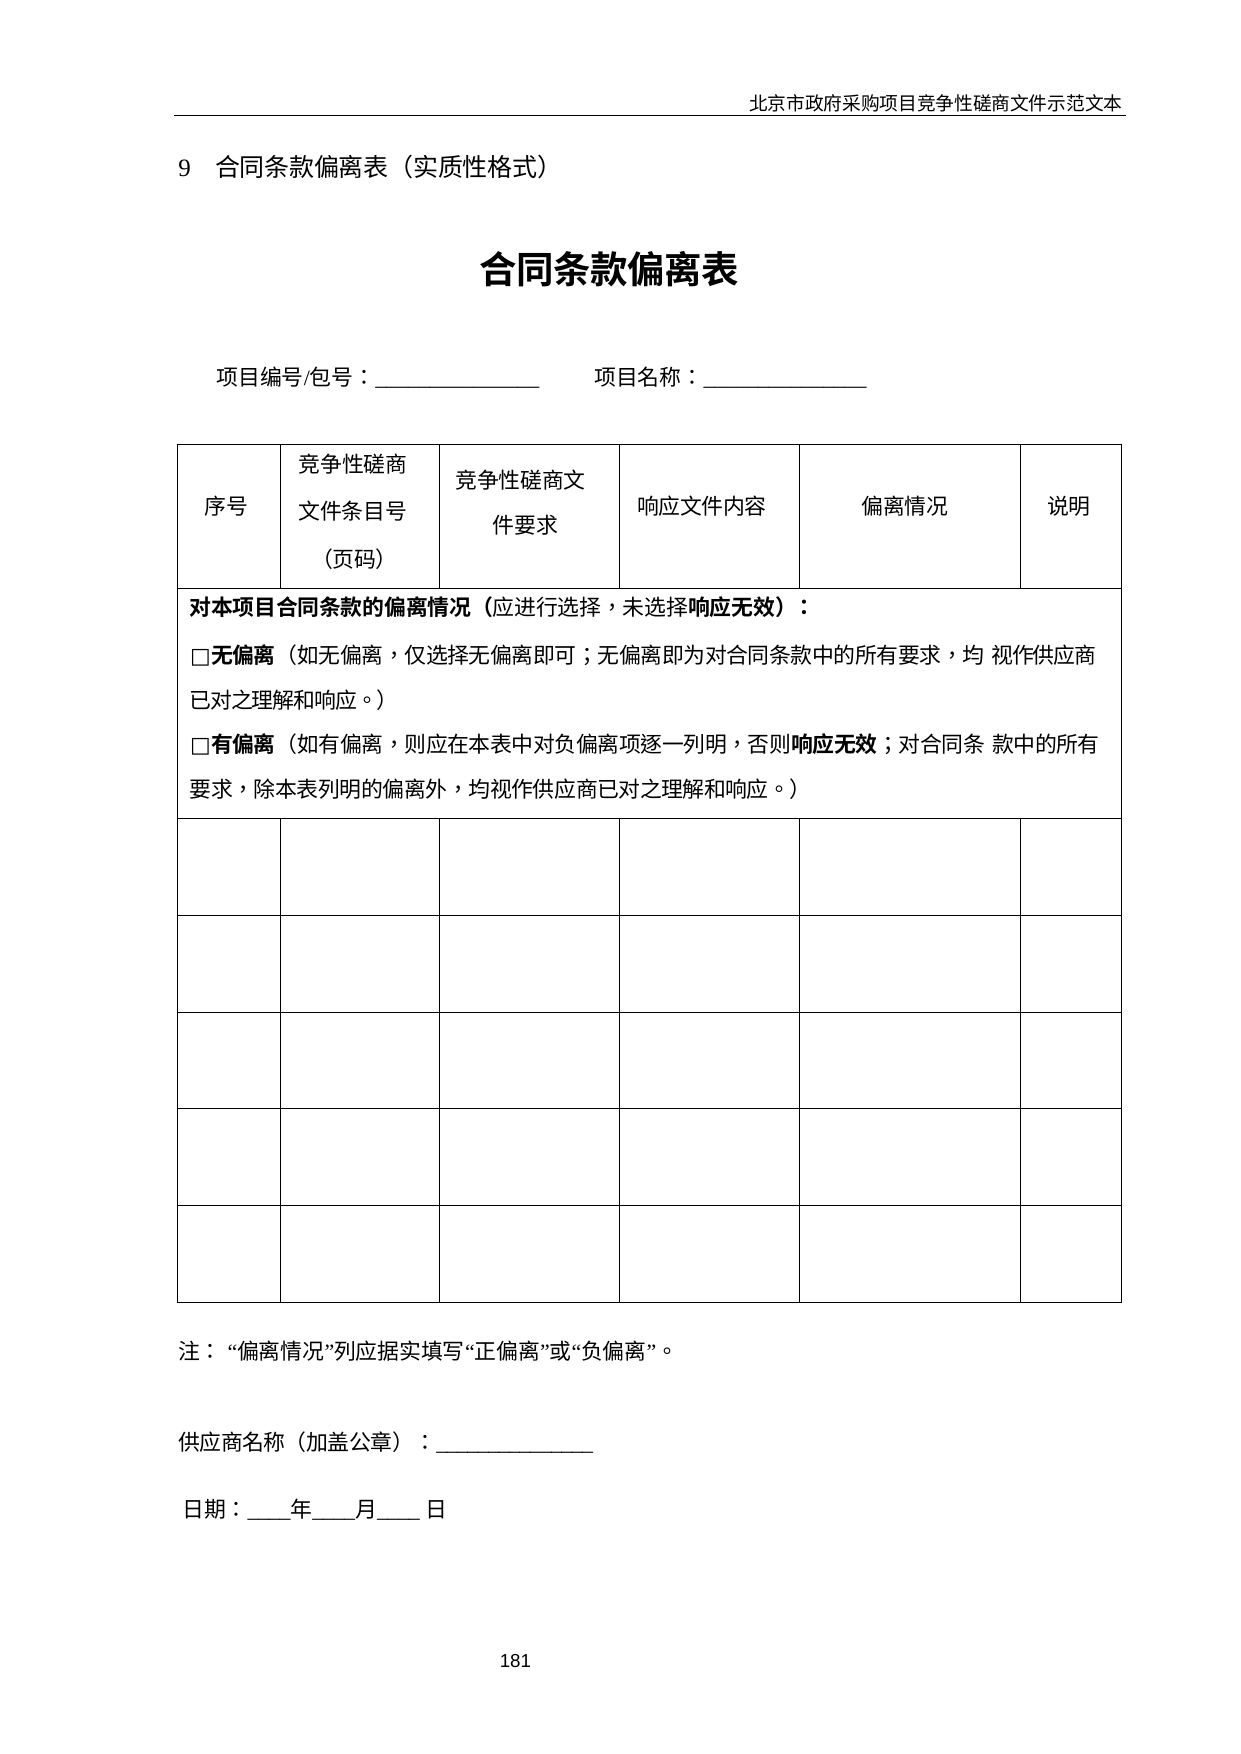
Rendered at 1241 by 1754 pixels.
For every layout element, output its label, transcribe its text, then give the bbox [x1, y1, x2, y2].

table_cell [178, 916, 280, 1012]
table_cell [178, 1109, 280, 1205]
table_header 序号 [178, 445, 280, 588]
table_cell [440, 1109, 619, 1205]
text 9 合同条款偏离表（实质性格式） [178, 151, 1125, 182]
table_cell [620, 1206, 799, 1302]
table_cell [800, 819, 1020, 915]
table_cell [800, 1109, 1020, 1205]
table_cell [1021, 1206, 1121, 1302]
table_cell [1021, 1109, 1121, 1205]
table_cell [620, 1013, 799, 1108]
table_cell [620, 819, 799, 915]
table_cell [281, 1109, 439, 1205]
table_cell [620, 1109, 799, 1205]
table_cell [1021, 916, 1121, 1012]
table_cell [1021, 1013, 1121, 1108]
table_header 说明 [1021, 445, 1121, 588]
text 项目编号/包号：_______________ 项目名称：_______________ [216, 362, 1125, 392]
table_cell [800, 916, 1020, 1012]
table_cell [440, 1206, 619, 1302]
table_header 偏离情况 [800, 445, 1020, 588]
table_cell [440, 1013, 619, 1108]
table_header 响应文件内容 [620, 445, 799, 588]
table_cell [281, 1206, 439, 1302]
text 供应商名称（加盖公章）：_______________ [178, 1427, 1125, 1456]
text 注： “偏离情况”列应据实填写“正偏离”或“负偏离”。 [178, 1336, 1125, 1366]
text 日期：____年____月____ 日 [182, 1494, 1125, 1523]
table_cell [800, 1013, 1020, 1108]
table_cell [620, 916, 799, 1012]
table_cell [281, 819, 439, 915]
table_cell [178, 1206, 280, 1302]
table_cell [178, 819, 280, 915]
table_cell [178, 1013, 280, 1108]
table_cell 对本项目合同条款的偏离情况（应进行选择，未选择响应无效）： □无偏离（如无偏离，仅选择无偏离即可；无偏离即为对合同条款中的所有要求，均 视作供应商已对之理解和响应。） □有偏离（如有偏离，则应在本表中对负偏离项逐一列明，否则响应无效；对合同条 款中的所有要求，除本表列明的偏离外，均视作供应商已对之理解和响应。） [178, 589, 1121, 818]
text 合同条款偏离表 [479, 246, 1125, 292]
table_cell [800, 1206, 1020, 1302]
table_cell [440, 916, 619, 1012]
table_cell [440, 819, 619, 915]
table_header 竞争性磋商 文件条目号 （页码） [281, 445, 439, 588]
table_cell [281, 916, 439, 1012]
table_cell [281, 1013, 439, 1108]
table_header 竞争性磋商文 件要求 [440, 445, 619, 588]
table_cell [1021, 819, 1121, 915]
